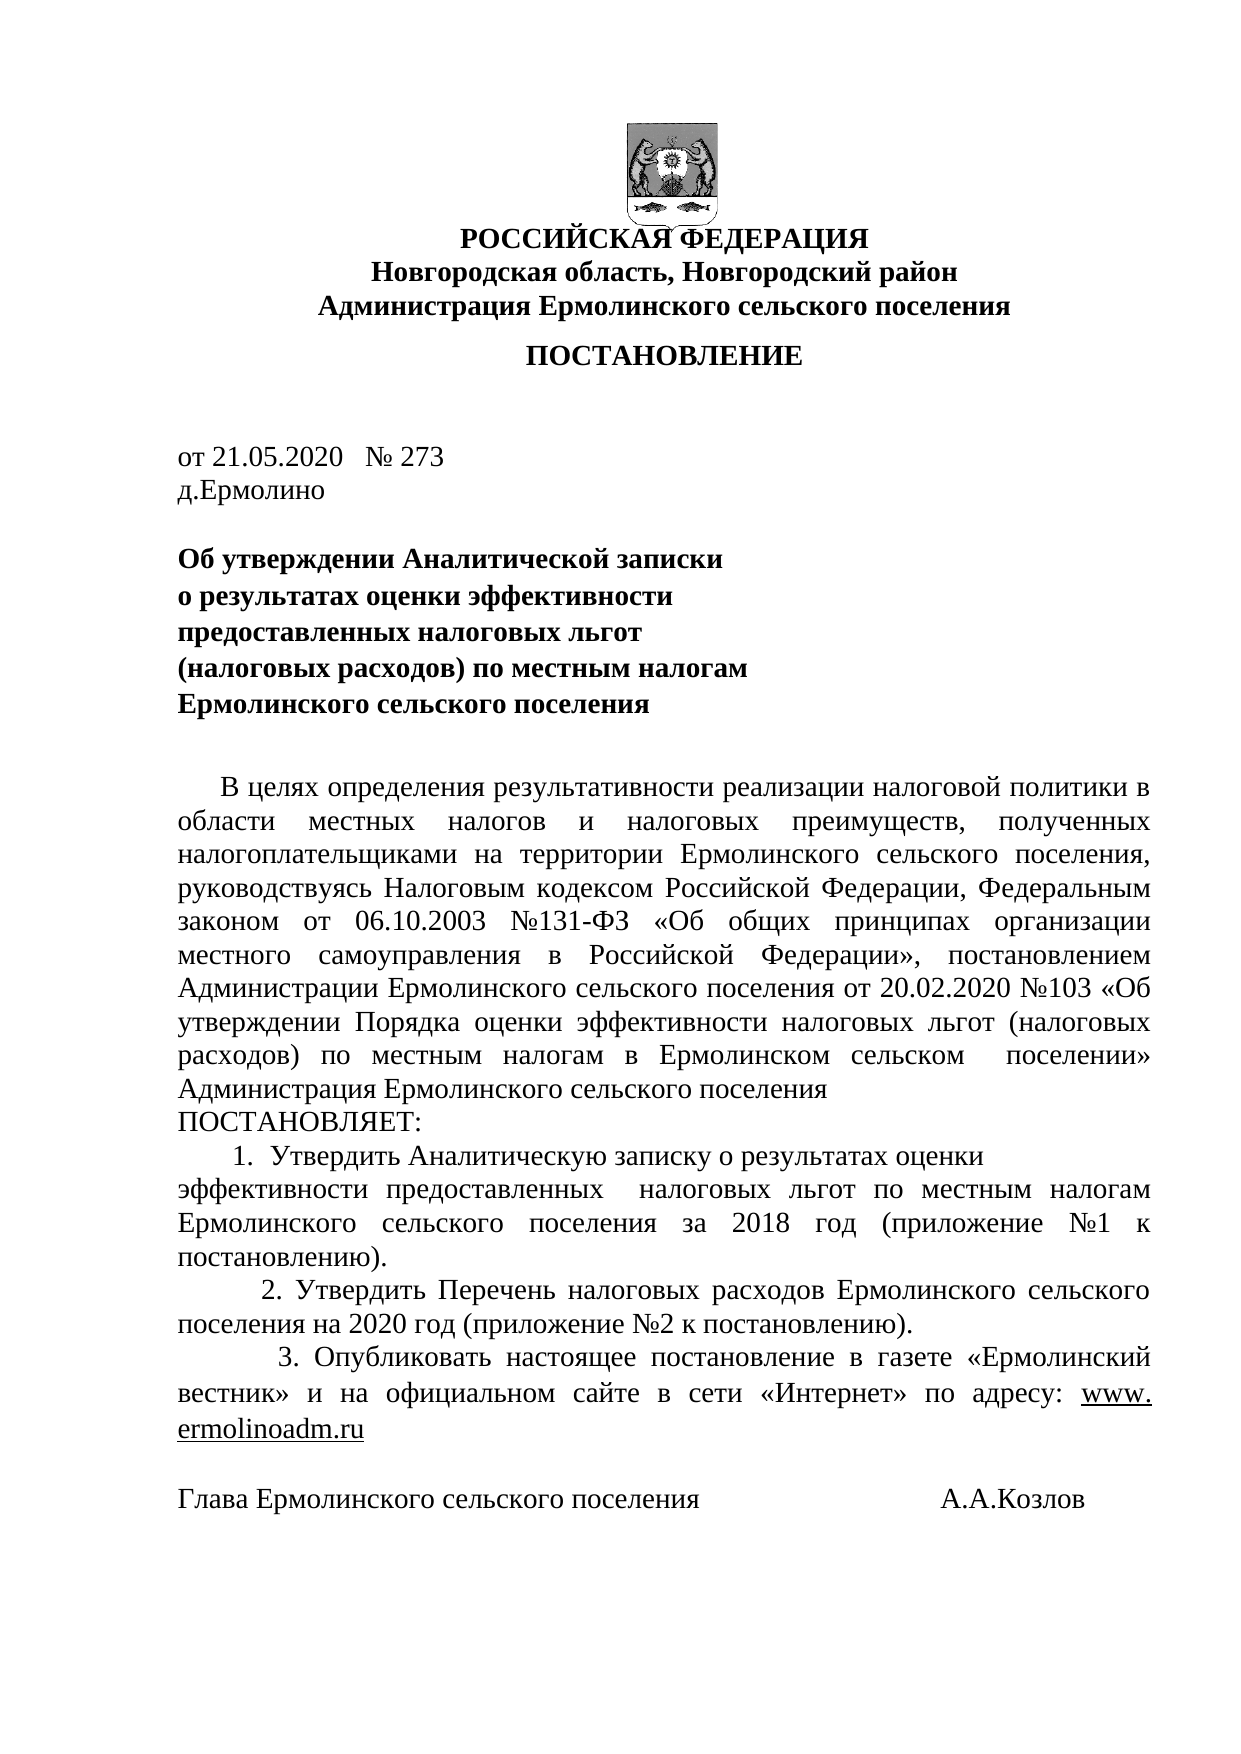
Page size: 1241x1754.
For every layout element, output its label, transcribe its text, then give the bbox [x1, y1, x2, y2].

text Об утверждении Аналитической записки [177, 541, 1152, 575]
list Утвердить Аналитическую записку о результатах оценки [232, 1138, 1152, 1172]
text ПОСТАНОВЛЯЕТ: [177, 1104, 1152, 1138]
text от 21.05.2020 № 273 [177, 439, 1152, 472]
text Администрация Ермолинского сельского поселения [177, 288, 1152, 321]
text предоставленных налоговых льгот [177, 614, 1152, 647]
text Глава Ермолинского сельского поселения А.А.Козлов [177, 1481, 1152, 1515]
text о результатах оценки эффективности [177, 578, 1152, 611]
text Новгородская область, Новгородский район [177, 254, 1152, 288]
text 2. Утвердить Перечень налоговых расходов Ермолинского сельского поселения на 2020 год (приложение №2 к постановлению). [177, 1272, 1152, 1339]
text РОССИЙСКАЯ ФЕДЕРАЦИЯ [177, 221, 1152, 254]
text (налоговых расходов) по местным налогам [177, 650, 1152, 683]
text 3. Опубликовать настоящее постановление в газете «Ермолинский вестник» и на официальном сайте в сети «Интернет» по адресу: www. ermolinoadm.ru [177, 1339, 1152, 1445]
text В целях определения результативности реализации налоговой политики в области местных налогов и налоговых преимуществ, полученных налогоплательщиками на территории Ермолинского сельского поселения, руководствуясь Налоговым кодексом Российской Федерации, Федеральным законом от 06.10.2003 №131-ФЗ «Об общих принципах организации местного самоуправления в Российской Федерации», постановлением Администрации Ермолинского сельского поселения от 20.02.2020 №103 «Об утверждении Порядка оценки эффективности налоговых льгот (налоговых расходов) по местным налогам в Ермолинском сельском поселении» Администрация Ермолинского сельского поселения [177, 769, 1152, 1104]
text д.Ермолино [177, 472, 1152, 506]
text эффективности предоставленных налоговых льгот по местным налогам Ермолинского сельского поселения за 2018 год (приложение №1 к постановлению). [177, 1172, 1152, 1272]
text ПОСТАНОВЛЕНИЕ [177, 338, 1152, 372]
text Ермолинского сельского поселения [177, 686, 1152, 719]
